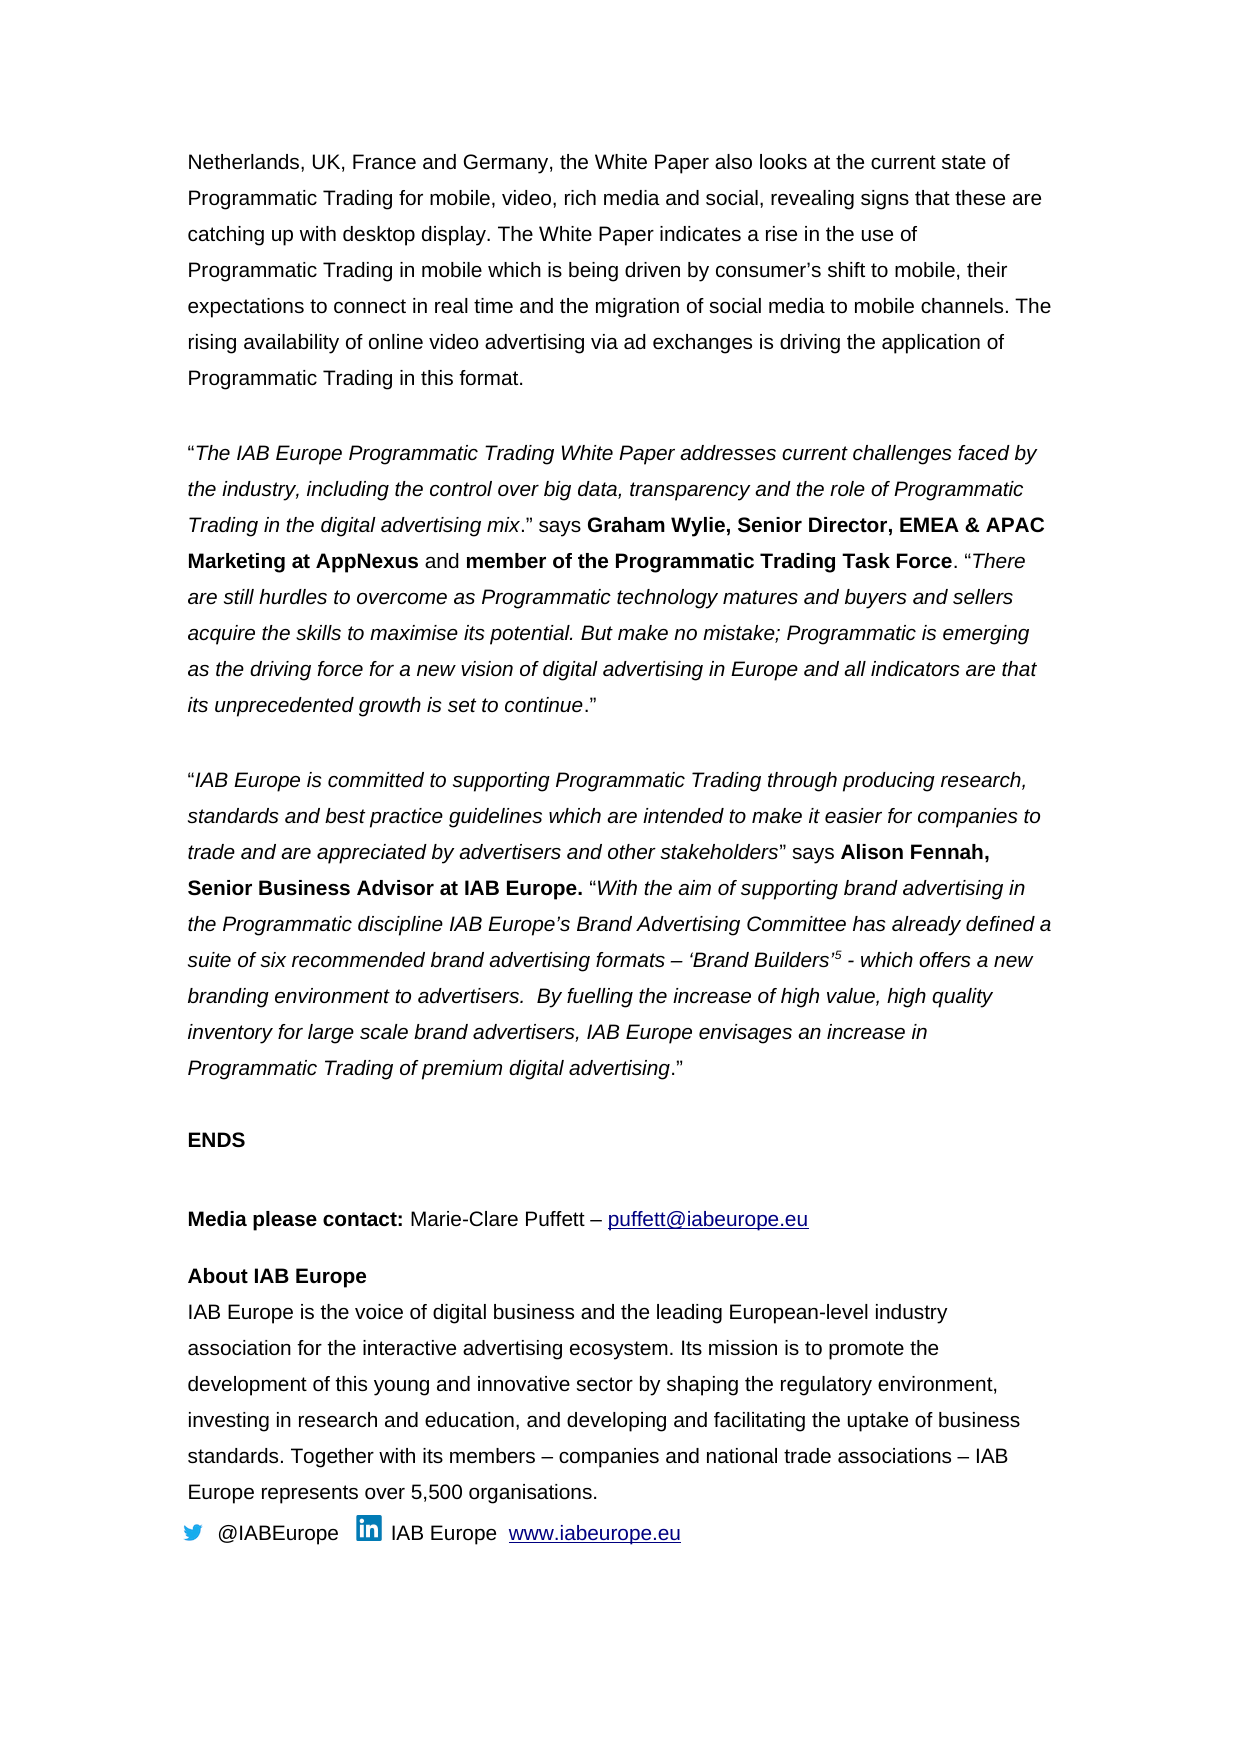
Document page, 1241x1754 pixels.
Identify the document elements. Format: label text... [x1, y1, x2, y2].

text “IAB Europe is committed to supporting Programmatic Trading through producing research, standards and best practice guidelines which are intended to make it easier for companies to trade and are appreciated by advertisers and other stakeholders” says Alison Fennah, Senior Business Advisor at IAB Europe. “With the aim of supporting brand advertising in the Programmatic discipline IAB Europe’s Brand Advertising Committee has already defined a suite of six recommended brand advertising formats – ‘Brand Builders’5 - which offers a new branding environment to advertisers. By fuelling the increase of high value, high quality inventory for large scale brand advertisers, IAB Europe envisages an increase in Programmatic Trading of premium digital advertising.” [187, 768, 1053, 1079]
text IAB Europe is the voice of digital business and the leading European-level industry association for the interactive advertising ecosystem. Its mission is to promote the development of this young and innovative sector by shaping the regulatory environment, investing in research and education, and developing and facilitating the uptake of business standards. Together with its members – companies and national trade associations – IAB Europe represents over 5,500 organisations. [187, 1300, 1053, 1504]
text Media please contact: Marie-Clare Puffett – puffett@iabeurope.eu [187, 1207, 1053, 1231]
text ENDS [187, 1127, 1053, 1193]
picture [180, 1524, 204, 1541]
text “The IAB Europe Programmatic Trading White Paper addresses current challenges faced by the industry, including the control over big data, transparency and the role of Programmatic Trading in the digital advertising mix.” says Graham Wylie, Senior Director, EMEA & APAC Marketing at AppNexus and member of the Programmatic Trading Task Force. “There are still hurdles to overcome as Programmatic technology matures and buyers and sellers acquire the skills to maximise its potential. But make no mistake; Programmatic is emerging as the driving force for a new vision of digital advertising in Europe and all indicators are that its unprecedented growth is set to continue.” [187, 441, 1053, 717]
text About IAB Europe [187, 1264, 1053, 1288]
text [187, 150, 1053, 389]
picture [367, 1525, 377, 1537]
list @IABEurope IAB Europe www.iabeurope.eu [179, 1516, 1053, 1545]
